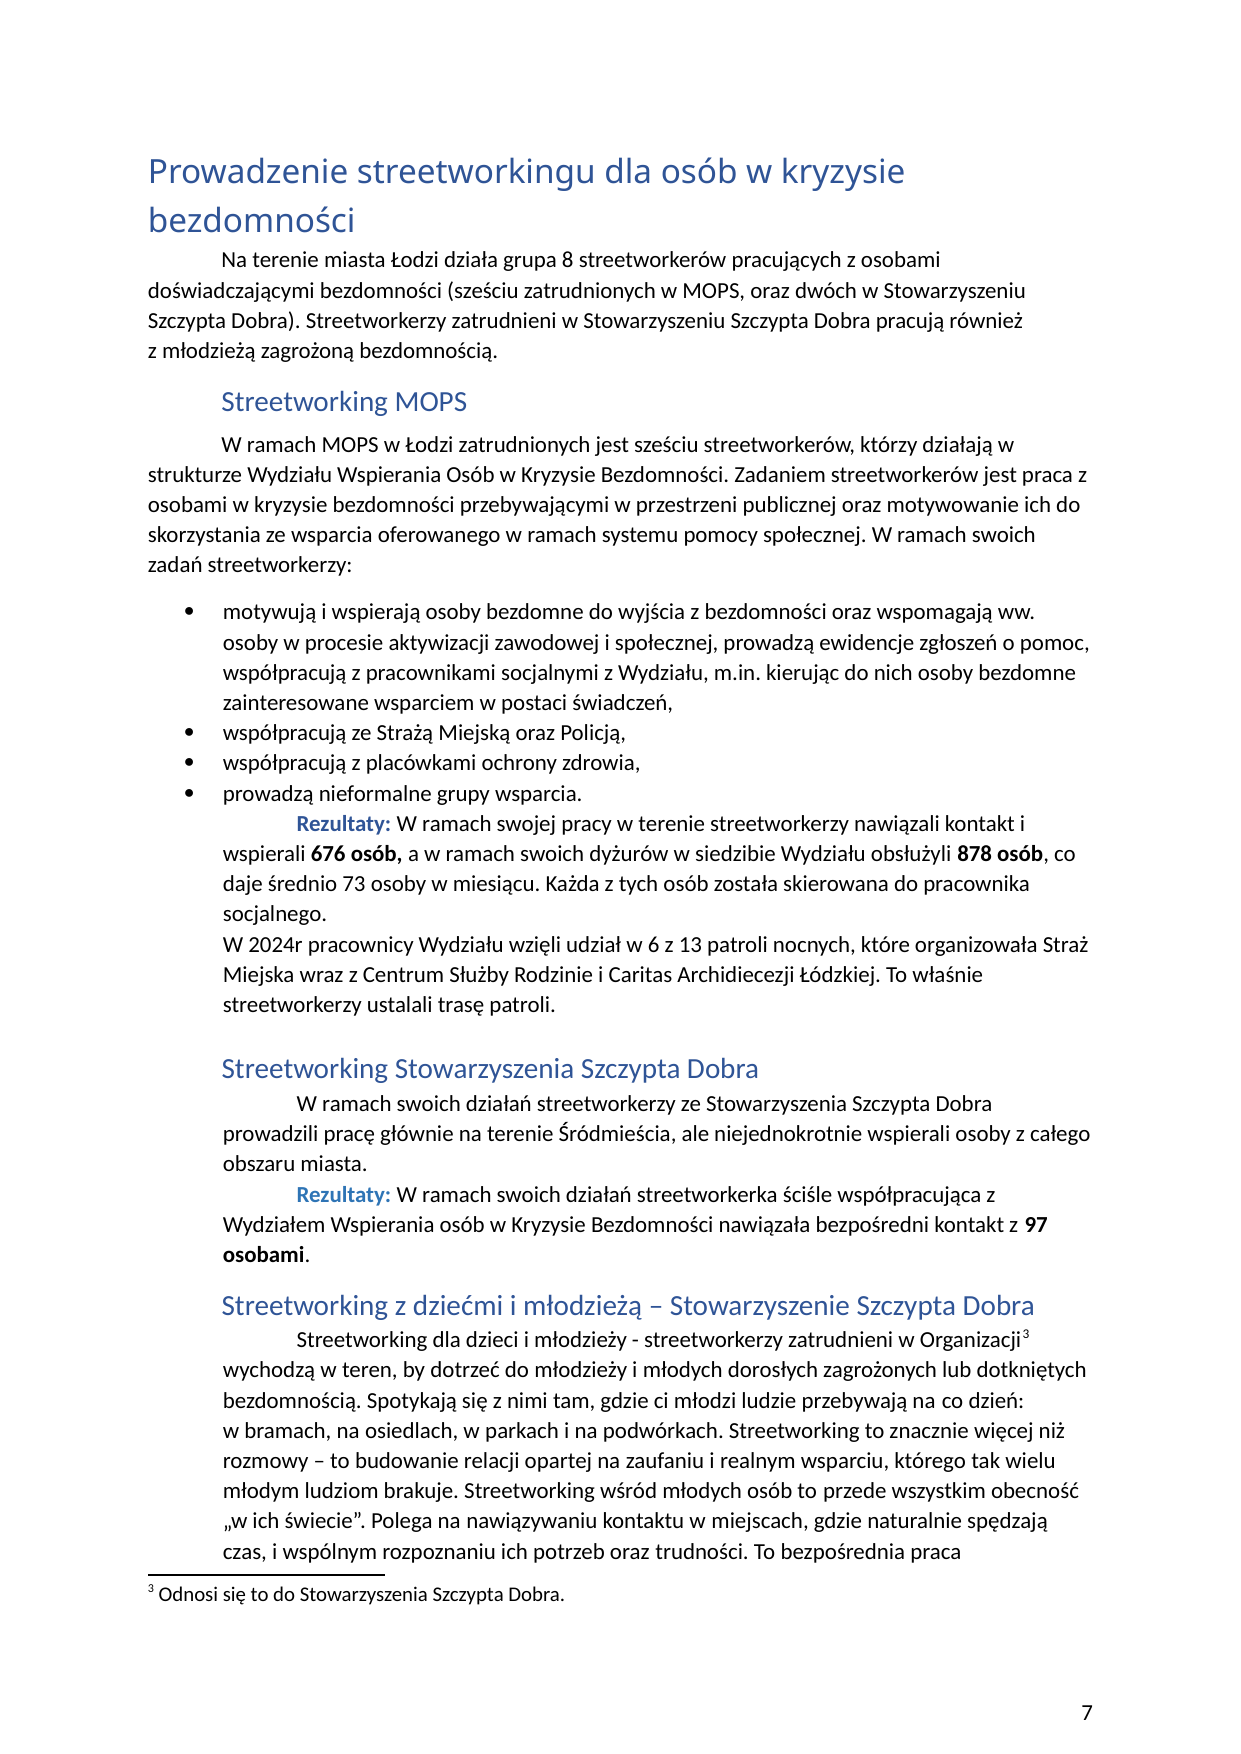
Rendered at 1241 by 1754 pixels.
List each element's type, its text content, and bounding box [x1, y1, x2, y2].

subtitle Streetworking z dziećmi i młodzieżą – Stowarzyszenie Szczypta Dobra [221, 1287, 1093, 1323]
list motywują i wspierają osoby bezdomne do wyjścia z bezdomności oraz wspomagają ww. osoby w procesie aktywizacji zawodowej i społecznej, prowadzą ewidencje zgłoszeń o pomoc, współpracują z pracownikami socjalnymi z Wydziału, m.in. kierując do nich osoby bezdomne zainteresowane wsparciem w postaci świadczeń, [185, 597, 1093, 716]
subtitle Prowadzenie streetworkingu dla osób w kryzysie bezdomności [148, 148, 1093, 242]
subtitle Streetworking Stowarzyszenia Szczypta Dobra [221, 1051, 1093, 1086]
list Rezultaty: W ramach swoich działań streetworkerka ściśle współpracująca z Wydziałem Wspierania osób w Kryzysie Bezdomności nawiązała bezpośredni kontakt z 97 osobami. [223, 1180, 1093, 1268]
subtitle Streetworking MOPS [221, 383, 1093, 419]
list W ramach swoich działań streetworkerzy ze Stowarzyszenia Szczypta Dobra prowadzili pracę głównie na terenie Śródmieścia, ale niejednokrotnie wspierali osoby z całego obszaru miasta. [223, 1089, 1093, 1177]
text W ramach MOPS w Łodzi zatrudnionych jest sześciu streetworkerów, którzy działają w strukturze Wydziału Wspierania Osób w Kryzysie Bezdomności. Zadaniem streetworkerów jest praca z osobami w kryzysie bezdomności przebywającymi w przestrzeni publicznej oraz motywowanie ich do skorzystania ze wsparcia oferowanego w ramach systemu pomocy społecznej. W ramach swoich zadań streetworkerzy: [148, 430, 1093, 579]
list prowadzą nieformalne grupy wsparcia. [185, 779, 1093, 807]
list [223, 1325, 1093, 1565]
text Na terenie miasta Łodzi działa grupa 8 streetworkerów pracujących z osobami doświadczającymi bezdomności (sześciu zatrudnionych w MOPS, oraz dwóch w Stowarzyszeniu Szczypta Dobra). Streetworkerzy zatrudnieni w Stowarzyszeniu Szczypta Dobra pracują również z młodzieżą zagrożoną bezdomnością. [148, 246, 1093, 364]
list współpracują ze Strażą Miejską oraz Policją, [185, 718, 1093, 746]
list Rezultaty: W ramach swojej pracy w terenie streetworkerzy nawiązali kontakt i wspierali 676 osób, a w ramach swoich dyżurów w siedzibie Wydziału obsłużyli 878 osób, co daje średnio 73 osoby w miesiącu. Każda z tych osób została skierowana do pracownika socjalnego. W 2024r pracownicy Wydziału wzięli udział w 6 z 13 patroli nocnych, które organizowała Straż Miejska wraz z Centrum Służby Rodzinie i Caritas Archidiecezji Łódzkiej. To właśnie streetworkerzy ustalali trasę patroli. [223, 809, 1093, 1018]
list współpracują z placówkami ochrony zdrowia, [185, 748, 1093, 777]
